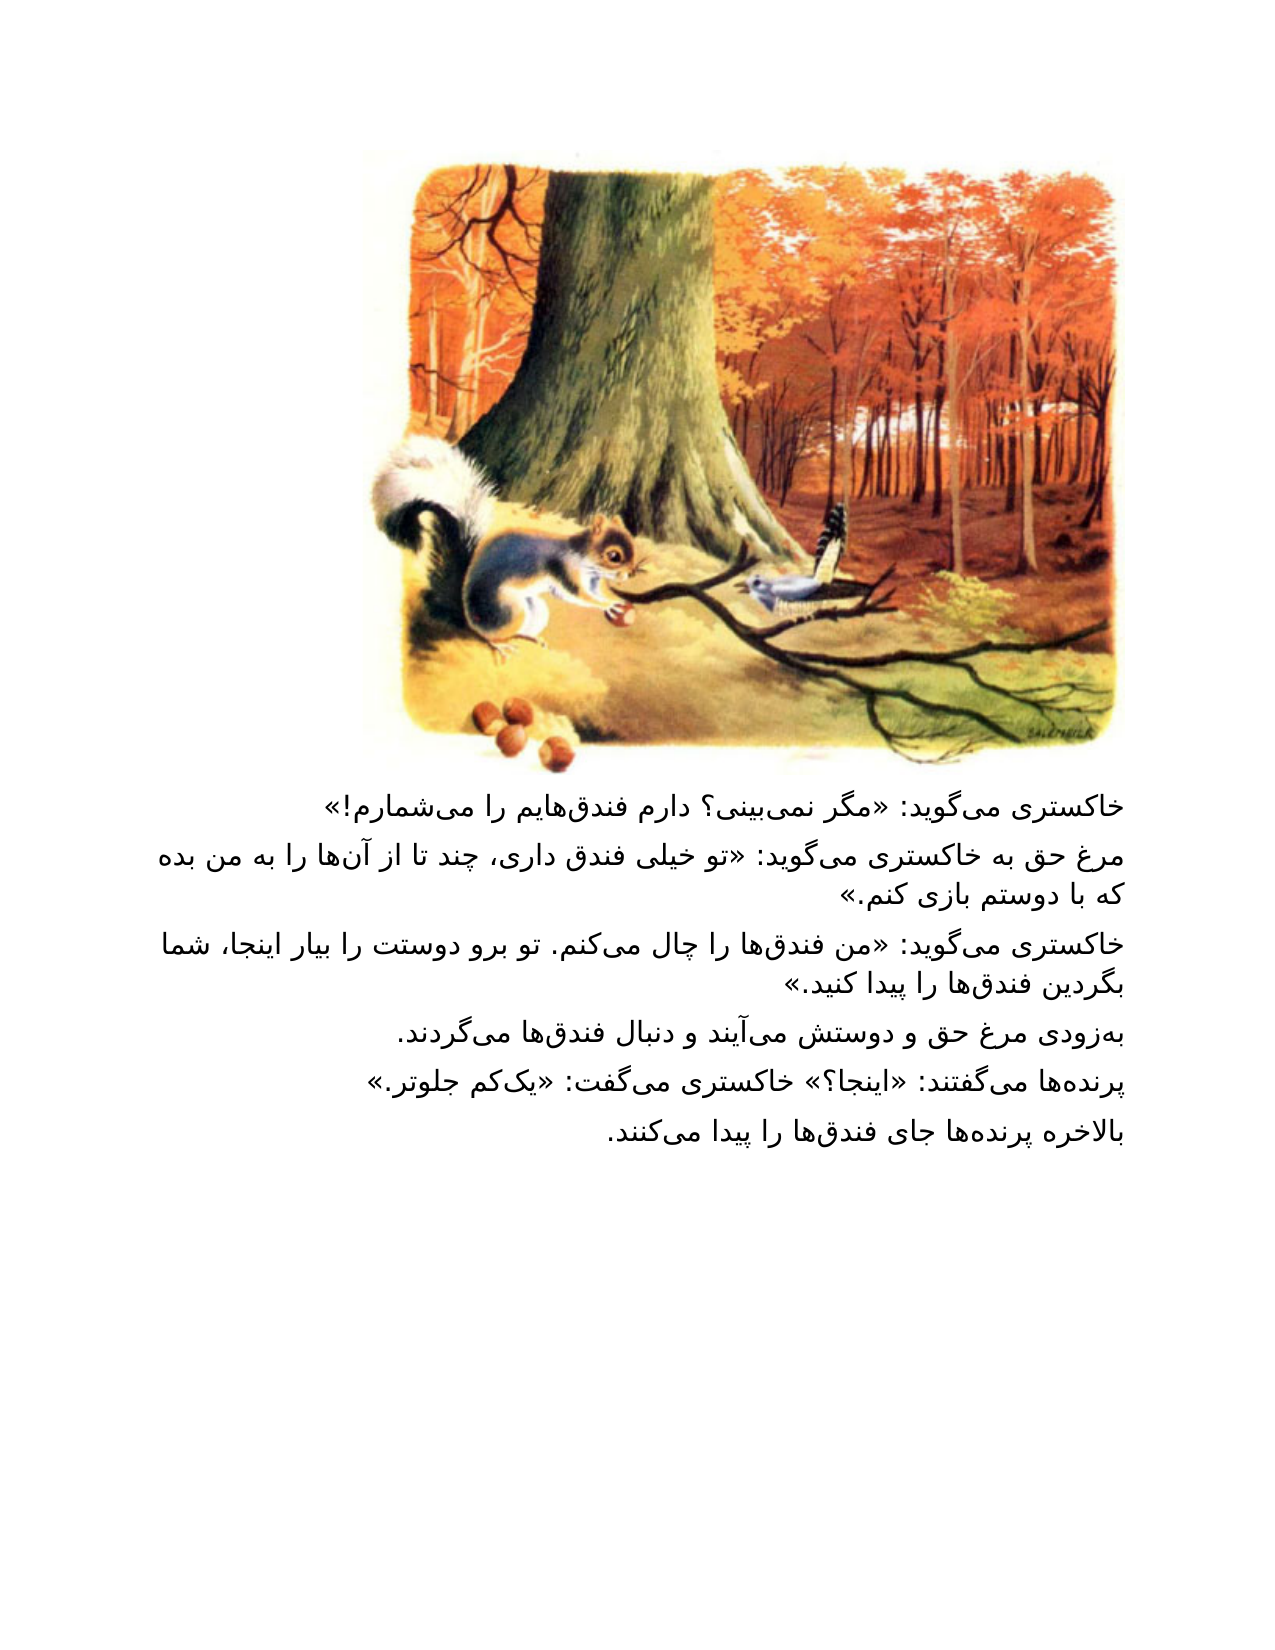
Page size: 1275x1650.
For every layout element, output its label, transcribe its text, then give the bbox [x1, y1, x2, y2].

text بالاخره پرنده‌ها جای فندق‌ها را پیدا می‌کنند. [150, 1114, 1125, 1148]
picture [362, 150, 1125, 775]
text پرنده‌ها می‌گفتند: «اینجا؟» خاکستری می‌گفت: «یک‌کم جلوتر.» [150, 1065, 1125, 1099]
text به‌زودی مرغ حق و دوستش می‌آیند و دنبال فندق‌ها می‌گردند. [150, 1015, 1125, 1049]
text خاکستری می‌گوید: «من فندق‌ها را چال می‌کنم. تو برو دوستت را بیار اینجا، شما بگردین فندق‌ها را پیدا کنید.» [150, 927, 1125, 1000]
text مرغ حق به خاکستری می‌گوید: «تو خیلی فندق داری، چند تا از آن‌ها را به من بده که با دوستم بازی کنم.» [150, 839, 1125, 912]
text خاکستری می‌گوید: «مگر نمی‌بینی؟ دارم فندق‌هایم را می‌شمارم!» [150, 789, 1125, 823]
